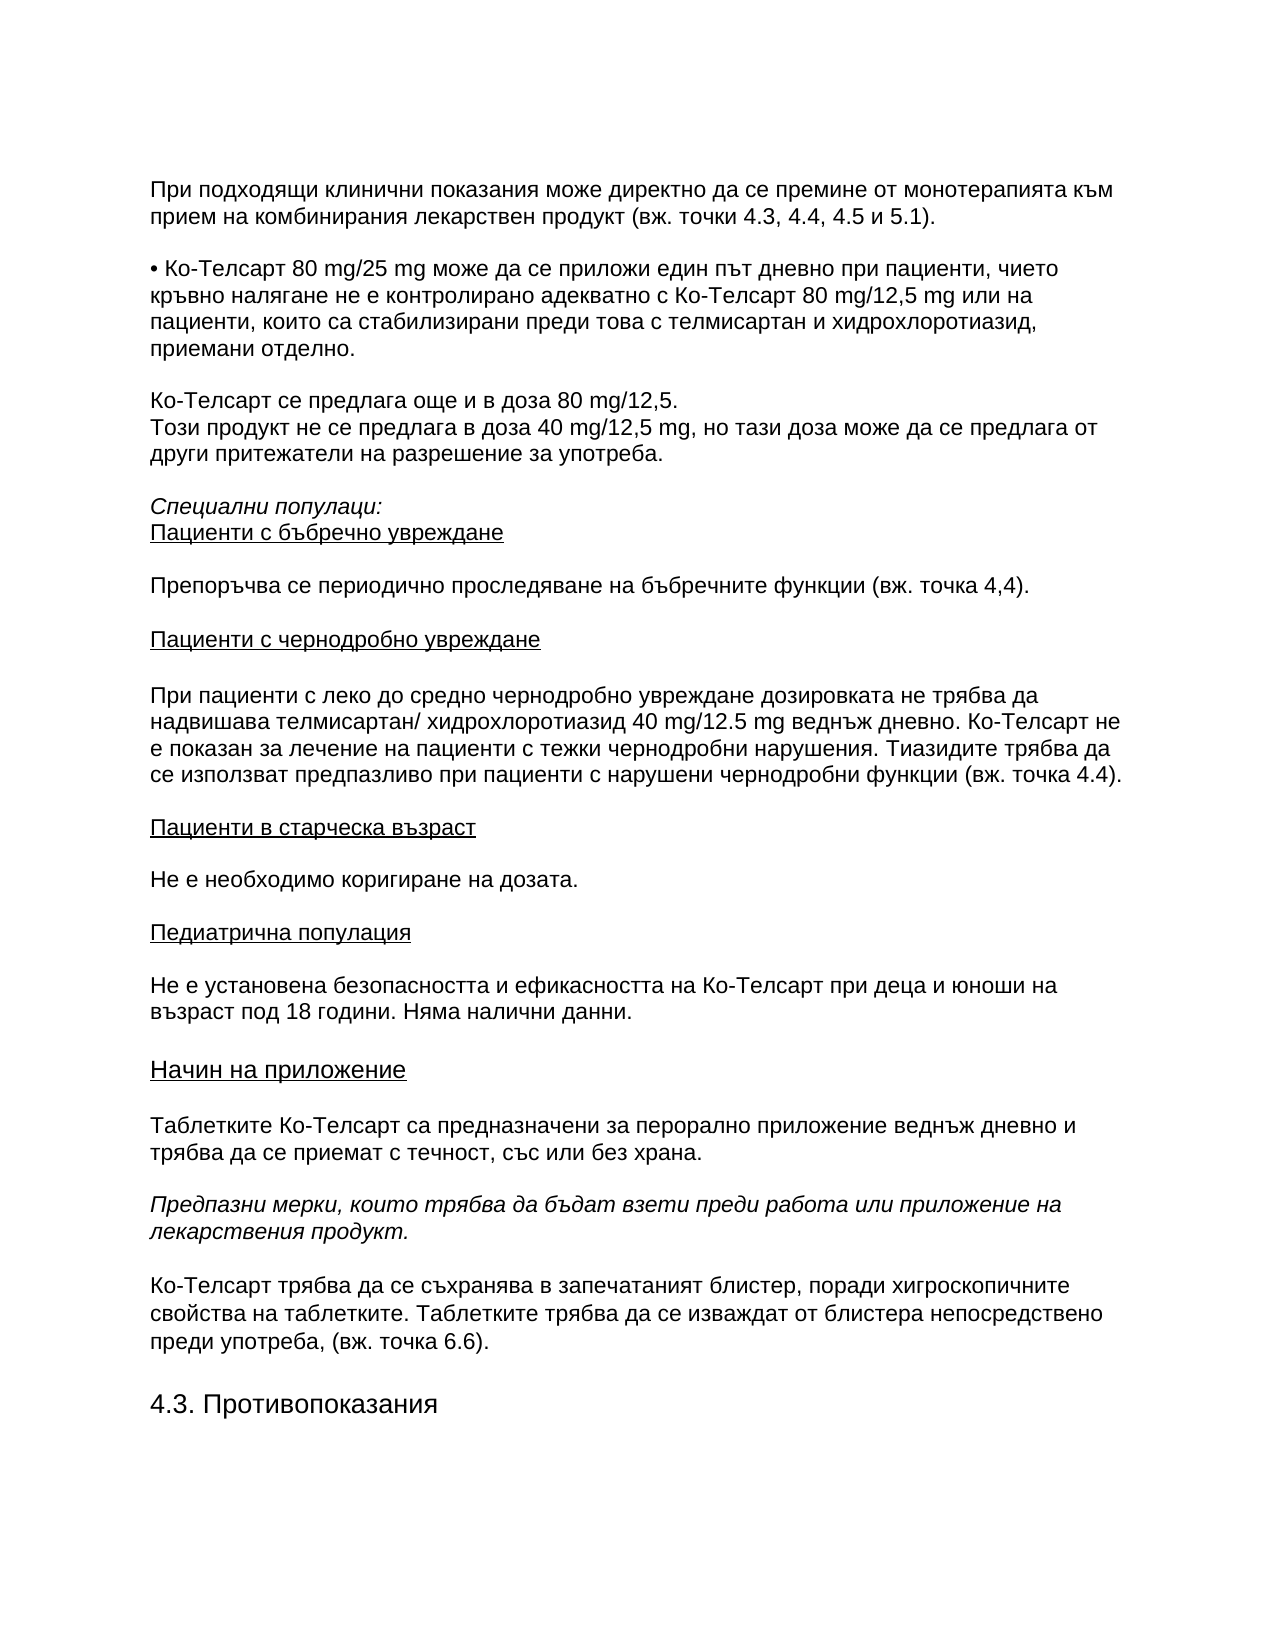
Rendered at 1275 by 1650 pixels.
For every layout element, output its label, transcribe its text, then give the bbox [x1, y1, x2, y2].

text Таблетките Ко-Телсарт са предназначени за перорално приложение веднъж дневно и трябва да се приемат с течност, със или без храна. [150, 1112, 1125, 1165]
text Този продукт не се предлага в доза 40 mg/12,5 mg, но тази доза може да се предлага от други притежатели на разрешение за употреба. [150, 413, 1125, 466]
text Препоръчва се периодично проследяване на бъбречните функции (вж. точка 4,4). [150, 572, 1125, 598]
text Педиатрична популация [150, 919, 1125, 945]
text Не е установена безопасността и ефикасността на Ко-Телсарт при деца и юноши на възраст под 18 години. Няма налични данни. [150, 972, 1125, 1024]
text Пациенти в старческа възраст [150, 813, 1125, 840]
text Ко-Телсарт се предлага още и в доза 80 mg/12,5. [150, 387, 1125, 413]
text Ко-Телсарт трябва да се съхранява в запечатаният блистер, поради хигроскопичните свойства на таблетките. Таблетките трябва да се изваждат от блистера непосредствено преди употреба, (вж. точка 6.6). [150, 1272, 1125, 1354]
text Пациенти с чернодробно увреждане [150, 626, 1125, 652]
subtitle 4.3. Противопоказания [150, 1388, 1125, 1419]
text Пациенти с бъбречно увреждане [150, 519, 1125, 545]
text При пациенти с леко до средно чернодробно увреждане дозировката не трябва да надвишава телмисартан/ хидрохлоротиазид 40 mg/12.5 mg веднъж дневно. Ко-Телсарт не е показан за лечение на пациенти с тежки чернодробни нарушения. Тиазидите трябва да се използват предпазливо при пациенти с нарушени чернодробни функции (вж. точка 4.4). [150, 682, 1125, 787]
text • Ко-Телсарт 80 mg/25 mg може да се приложи един път дневно при пациенти, чието кръвно налягане не е контролирано адекватно с Ко-Телсарт 80 mg/12,5 mg или на пациенти, които са стабилизирани преди това с телмисартан и хидрохлоротиазид, приемани отделно. [150, 255, 1125, 361]
text Предпазни мерки, които трябва да бъдат взети преди работа или приложение на лекарствения продукт. [150, 1191, 1125, 1244]
subtitle Начин на приложение [150, 1055, 1125, 1084]
text При подходящи клинични показания може директно да се премине от монотерапията към прием на комбинирания лекарствен продукт (вж. точки 4.3, 4.4, 4.5 и 5.1). [150, 176, 1125, 229]
text Не е необходимо коригиране на дозата. [150, 866, 1125, 893]
text Специални популаци: [150, 493, 1125, 519]
